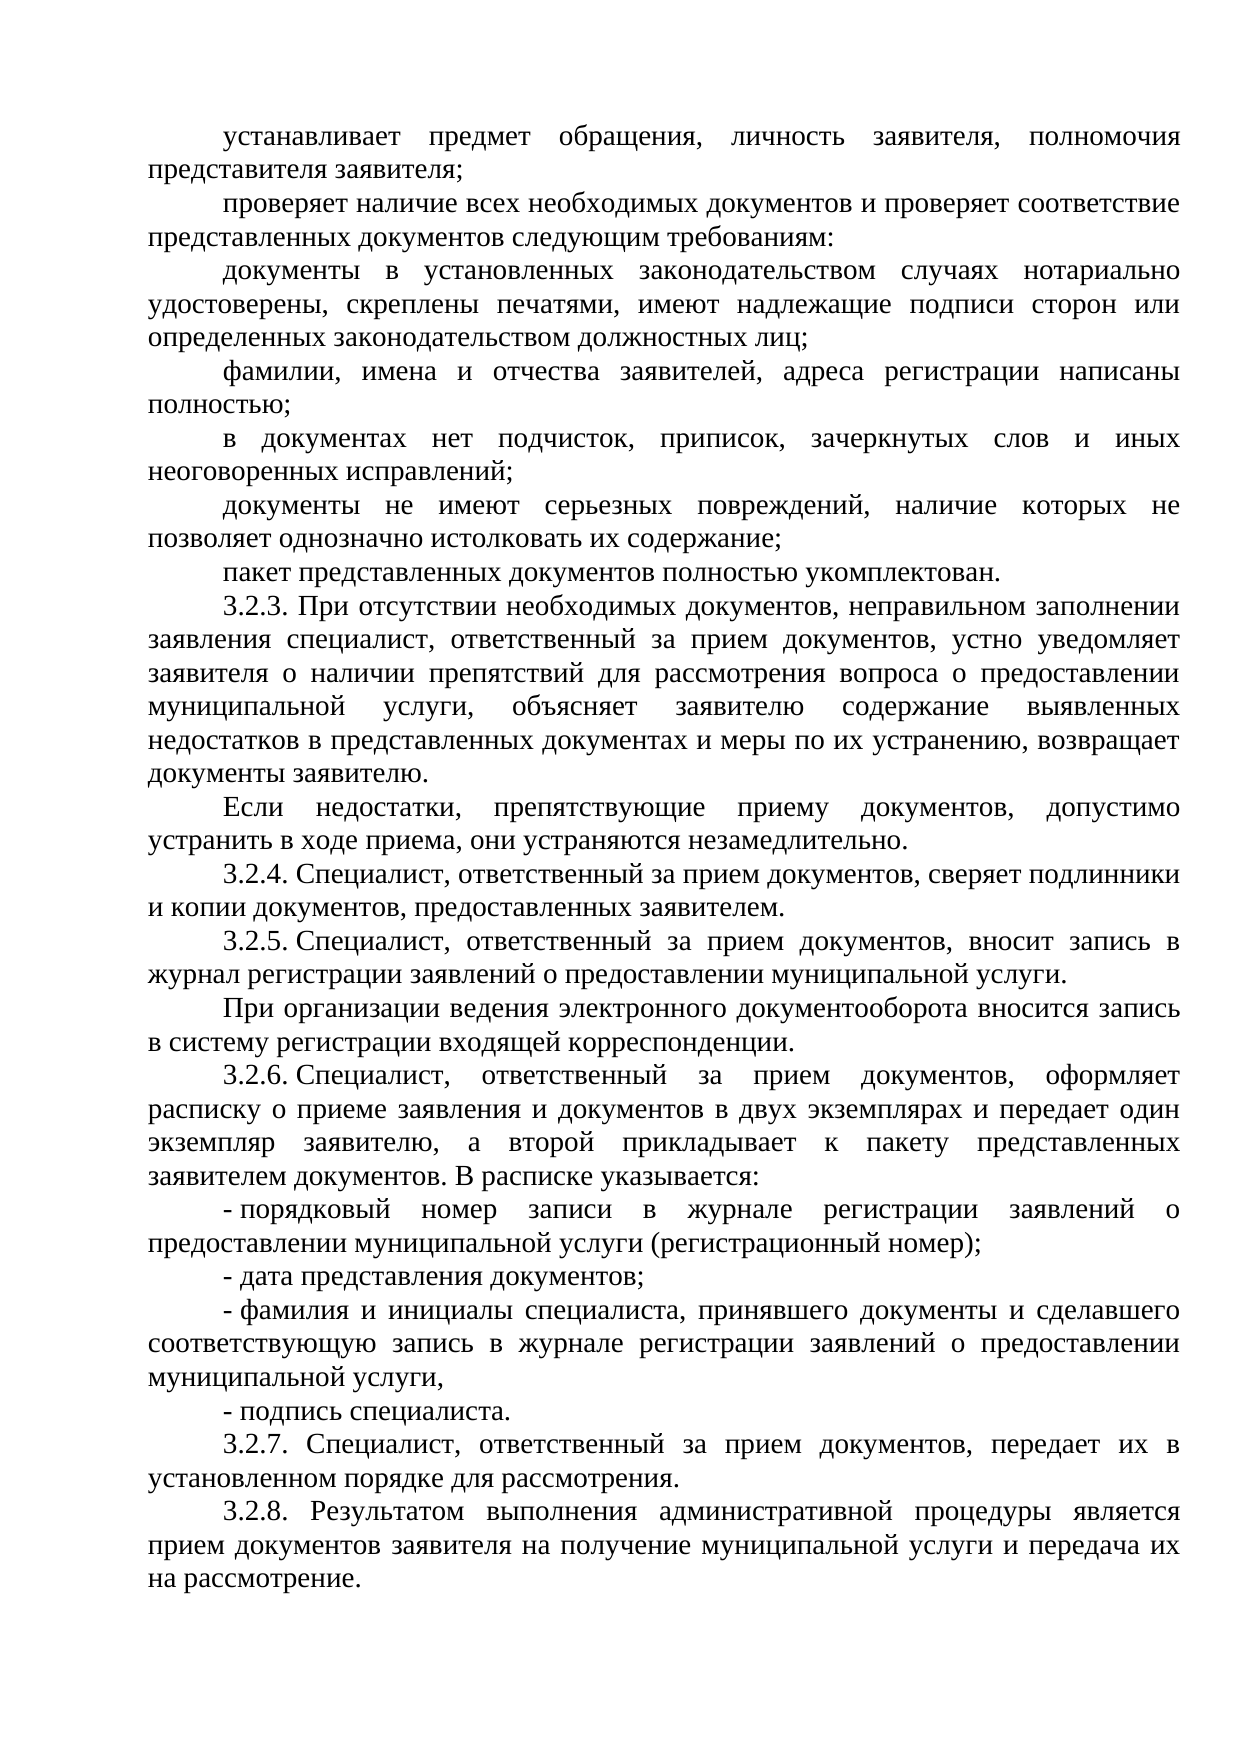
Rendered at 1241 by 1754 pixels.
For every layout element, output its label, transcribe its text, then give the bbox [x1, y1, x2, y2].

text фамилии, имена и отчества заявителей, адреса регистрации написаны полностью; [148, 353, 1181, 420]
text проверяет наличие всех необходимых документов и проверяет соответствие представленных документов следующим требованиям: [148, 185, 1181, 252]
text 3.2.4. Специалист, ответственный за прием документов, сверяет подлинники и копии документов, предоставленных заявителем. [148, 856, 1181, 923]
text 3.2.8. Результатом выполнения административной процедуры является прием документов заявителя на получение муниципальной услуги и передача их на рассмотрение. [148, 1493, 1181, 1594]
text документы в установленных законодательством случаях нотариально удостоверены, скреплены печатями, имеют надлежащие подписи сторон или определенных законодательством должностных лиц; [148, 252, 1181, 353]
text в документах нет подчисток, приписок, зачеркнутых слов и иных неоговоренных исправлений; [148, 420, 1181, 487]
text 3.2.7. Специалист, ответственный за прием документов, передает их в установленном порядке для рассмотрения. [148, 1426, 1181, 1493]
text 3.2.6. Специалист, ответственный за прием документов, оформляет расписку о приеме заявления и документов в двух экземплярах и передает один экземпляр заявителю, а второй прикладывает к пакету представленных заявителем документов. В расписке указывается: [148, 1057, 1181, 1191]
text - подпись специалиста. [148, 1393, 1181, 1426]
text При организации ведения электронного документооборота вносится запись в систему регистрации входящей корреспонденции. [148, 990, 1181, 1057]
text устанавливает предмет обращения, личность заявителя, полномочия представителя заявителя; [148, 118, 1181, 185]
text Если недостатки, препятствующие приему документов, допустимо устранить в ходе приема, они устраняются незамедлительно. [148, 789, 1181, 856]
text пакет представленных документов полностью укомплектован. [148, 554, 1181, 588]
text 3.2.5. Специалист, ответственный за прием документов, вносит запись в журнал регистрации заявлений о предоставлении муниципальной услуги. [148, 923, 1181, 990]
text - порядковый номер записи в журнале регистрации заявлений о предоставлении муниципальной услуги (регистрационный номер); [148, 1191, 1181, 1258]
text документы не имеют серьезных повреждений, наличие которых не позволяет однозначно истолковать их содержание; [148, 487, 1181, 554]
text - дата представления документов; [148, 1258, 1181, 1292]
text - фамилия и инициалы специалиста, принявшего документы и сделавшего соответствующую запись в журнале регистрации заявлений о предоставлении муниципальной услуги, [148, 1292, 1181, 1393]
text 3.2.3. При отсутствии необходимых документов, неправильном заполнении заявления специалист, ответственный за прием документов, устно уведомляет заявителя о наличии препятствий для рассмотрения вопроса о предоставлении муниципальной услуги, объясняет заявителю содержание выявленных недостатков в представленных документах и меры по их устранению, возвращает документы заявителю. [148, 588, 1181, 789]
